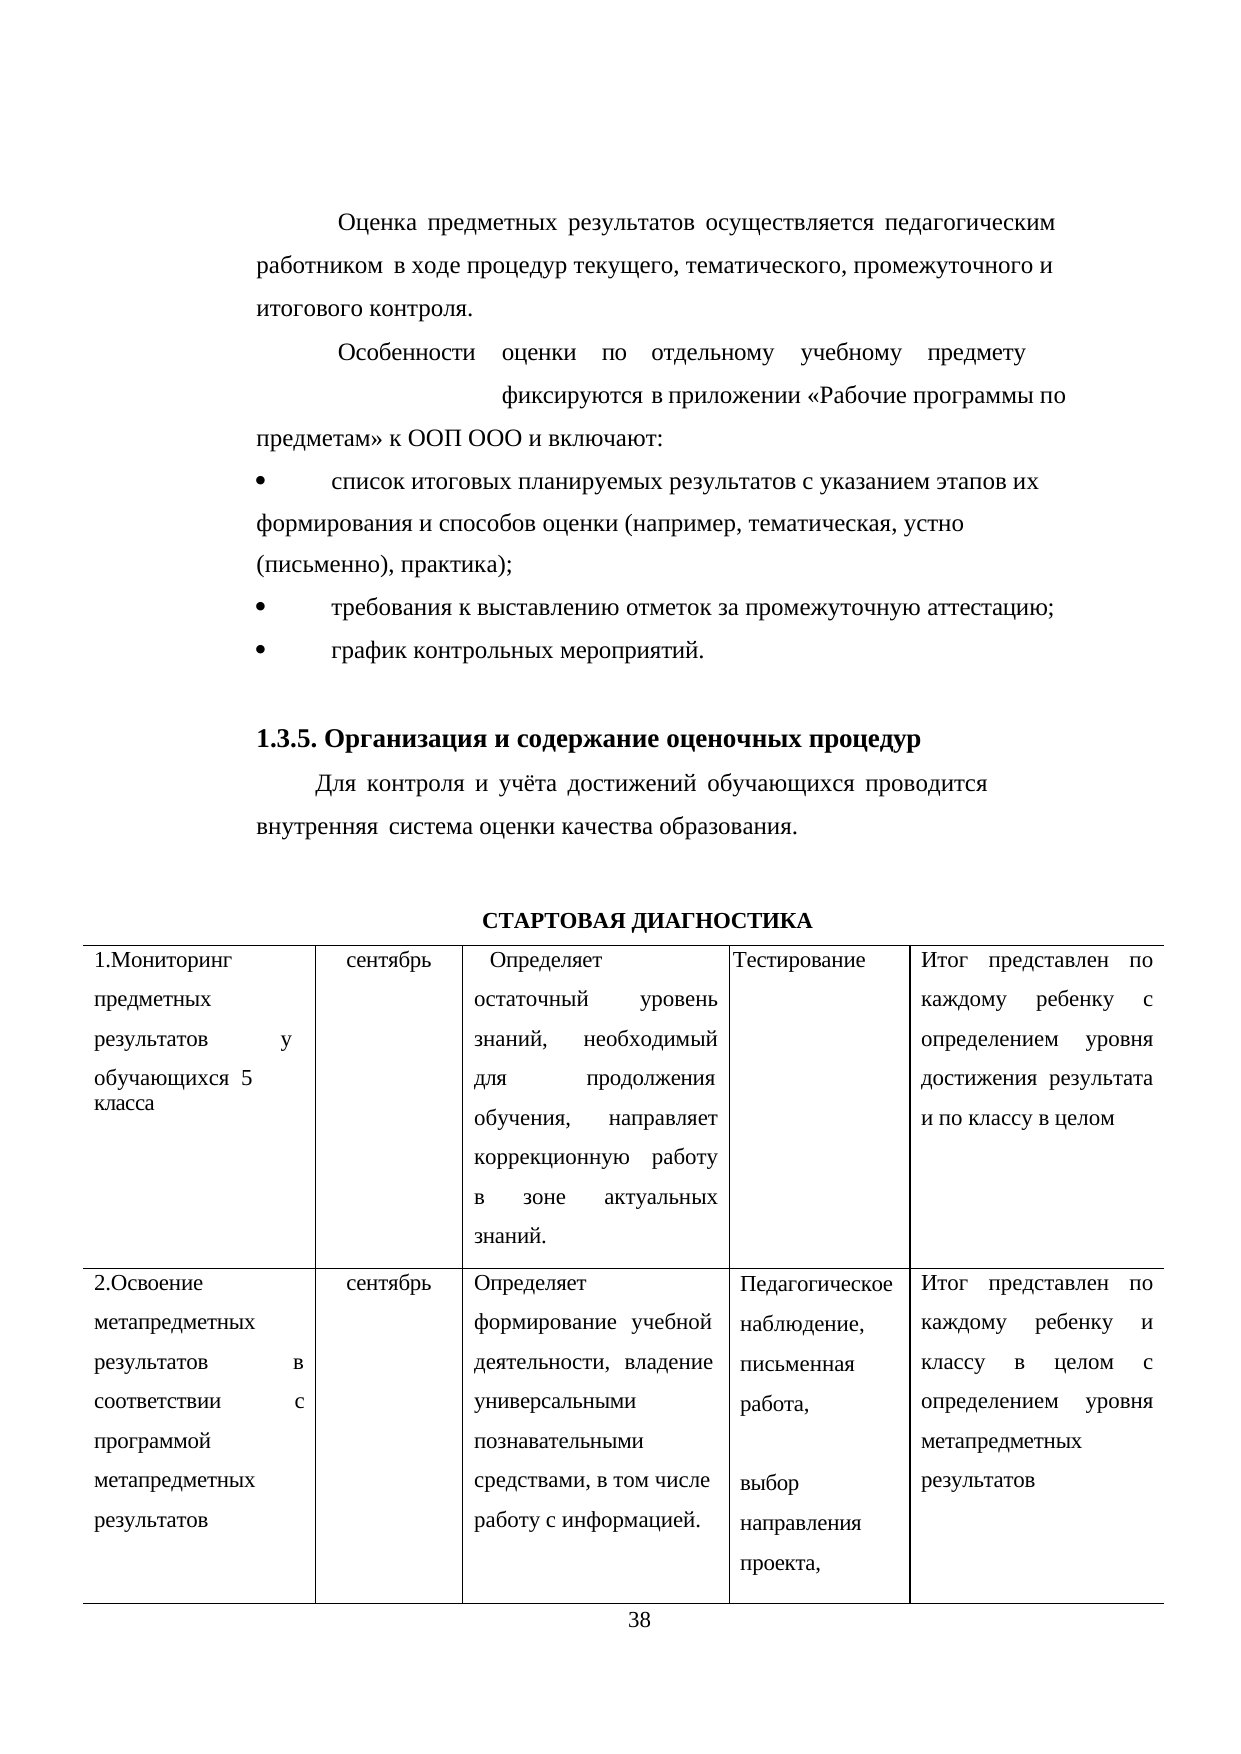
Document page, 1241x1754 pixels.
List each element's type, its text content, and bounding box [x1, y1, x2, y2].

table_header 1.Мониторинг предметных результатов у обучающихся 5 класса [83, 946, 315, 1268]
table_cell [730, 1269, 909, 1603]
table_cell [463, 1269, 729, 1603]
table_header Итог представлен по каждому ребенку с определением уровня достижения результата и по классу в целом [911, 946, 1164, 1268]
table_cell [83, 1269, 315, 1603]
text Оценка предметных результатов осуществляется педагогическим работником в ходе процедур текущего, тематического, промежуточного и итогового контроля. [256, 207, 1090, 322]
table_cell сентябрь [316, 1269, 462, 1603]
table_header Определяет остаточный уровень знаний, необходимый для продолжения обучения, направляет коррекционную работу в зоне актуальных знаний. [463, 946, 729, 1268]
subtitle Организация и содержание оценочных процедур [256, 722, 1166, 753]
text Для контроля и учёта достижений обучающихся проводится внутренняя система оценки качества образования. [256, 768, 1090, 840]
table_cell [911, 1269, 1164, 1603]
list список итоговых планируемых результатов с указанием этапов их формирования и способов оценки (например, тематическая, устно (письменно), практика); [256, 466, 1091, 578]
table_header сентябрь [316, 946, 462, 1268]
text СТАРТОВАЯ ДИАГНОСТИКА [262, 907, 1032, 934]
text Особенности оценки по отдельному учебному предмету фиксируются в приложении «Рабочие программы по предметам» к ООП ООО и включают: [256, 337, 1090, 452]
list требования к выставлению отметок за промежуточную аттестацию; [256, 592, 1166, 621]
table_header Тестирование [730, 946, 909, 1268]
list график контрольных мероприятий. [256, 635, 1166, 664]
